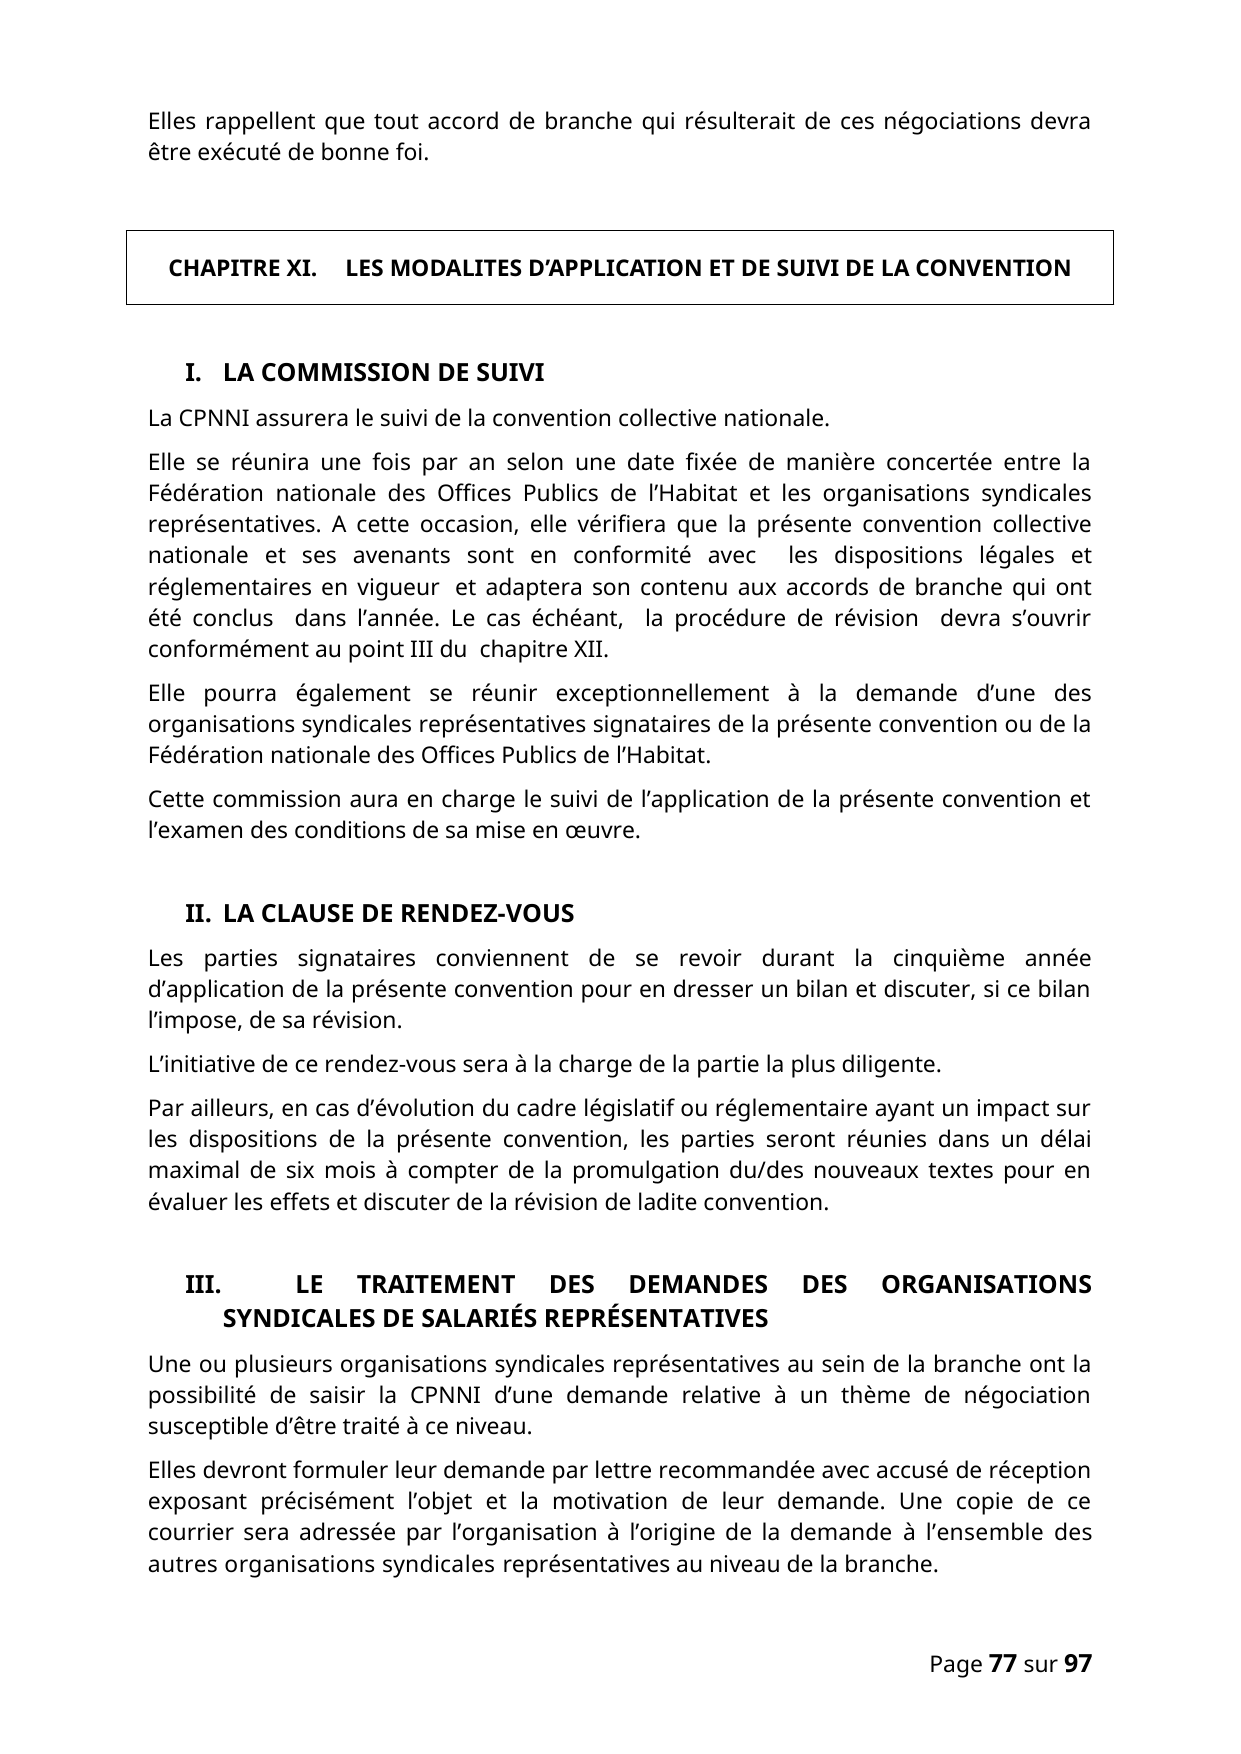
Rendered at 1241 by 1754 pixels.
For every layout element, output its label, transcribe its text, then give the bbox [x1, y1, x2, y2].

text La CPNNI assurera le suivi de la convention collective nationale. [148, 402, 1092, 433]
text Cette commission aura en charge le suivi de l’application de la présente convention et l’examen des conditions de sa mise en œuvre. [148, 783, 1092, 845]
text Elles devront formuler leur demande par lettre recommandée avec accusé de réception exposant précisément l’objet et la motivation de leur demande. Une copie de ce courrier sera adressée par l’organisation à l’origine de la demande à l’ensemble des autres organisations syndicales représentatives au niveau de la branche. [148, 1454, 1092, 1579]
text Elle se réunira une fois par an selon une date fixée de manière concertée entre la Fédération nationale des Offices Publics de l’Habitat et les organisations syndicales représentatives. A cette occasion, elle vérifiera que la présente convention collective nationale et ses avenants sont en conformité avec les dispositions légales et réglementaires en vigueur et adaptera son contenu aux accords de branche qui ont été conclus dans l’année. Le cas échéant, la procédure de révision devra s’ouvrir conformément au point III du chapitre XII. [148, 445, 1092, 664]
text Les parties signataires conviennent de se revoir durant la cinquième année d’application de la présente convention pour en dresser un bilan et discuter, si ce bilan l’impose, de sa révision. [148, 942, 1092, 1036]
subtitle La commission de suivi [185, 355, 1092, 389]
subtitle Le traitement des demandes des organisations syndicales de salariés représentatives [185, 1267, 1092, 1335]
text L’initiative de ce rendez-vous sera à la charge de la partie la plus diligente. [148, 1048, 1092, 1079]
subtitle La clause de rendez-vous [185, 895, 1092, 929]
text Par ailleurs, en cas d’évolution du cadre législatif ou réglementaire ayant un impact sur les dispositions de la présente convention, les parties seront réunies dans un délai maximal de six mois à compter de la promulgation du/des nouveaux textes pour en évaluer les effets et discuter de la révision de ladite convention. [148, 1092, 1092, 1217]
text Elles rappellent que tout accord de branche qui résulterait de ces négociations devra être exécuté de bonne foi. [148, 105, 1092, 168]
subtitle LES MODALITES D’APPLICATION ET DE SUIVI DE LA CONVENTION [127, 231, 1113, 304]
text Elle pourra également se réunir exceptionnellement à la demande d’une des organisations syndicales représentatives signataires de la présente convention ou de la Fédération nationale des Offices Publics de l’Habitat. [148, 677, 1092, 770]
text Une ou plusieurs organisations syndicales représentatives au sein de la branche ont la possibilité de saisir la CPNNI d’une demande relative à un thème de négociation susceptible d’être traité à ce niveau. [148, 1348, 1092, 1441]
